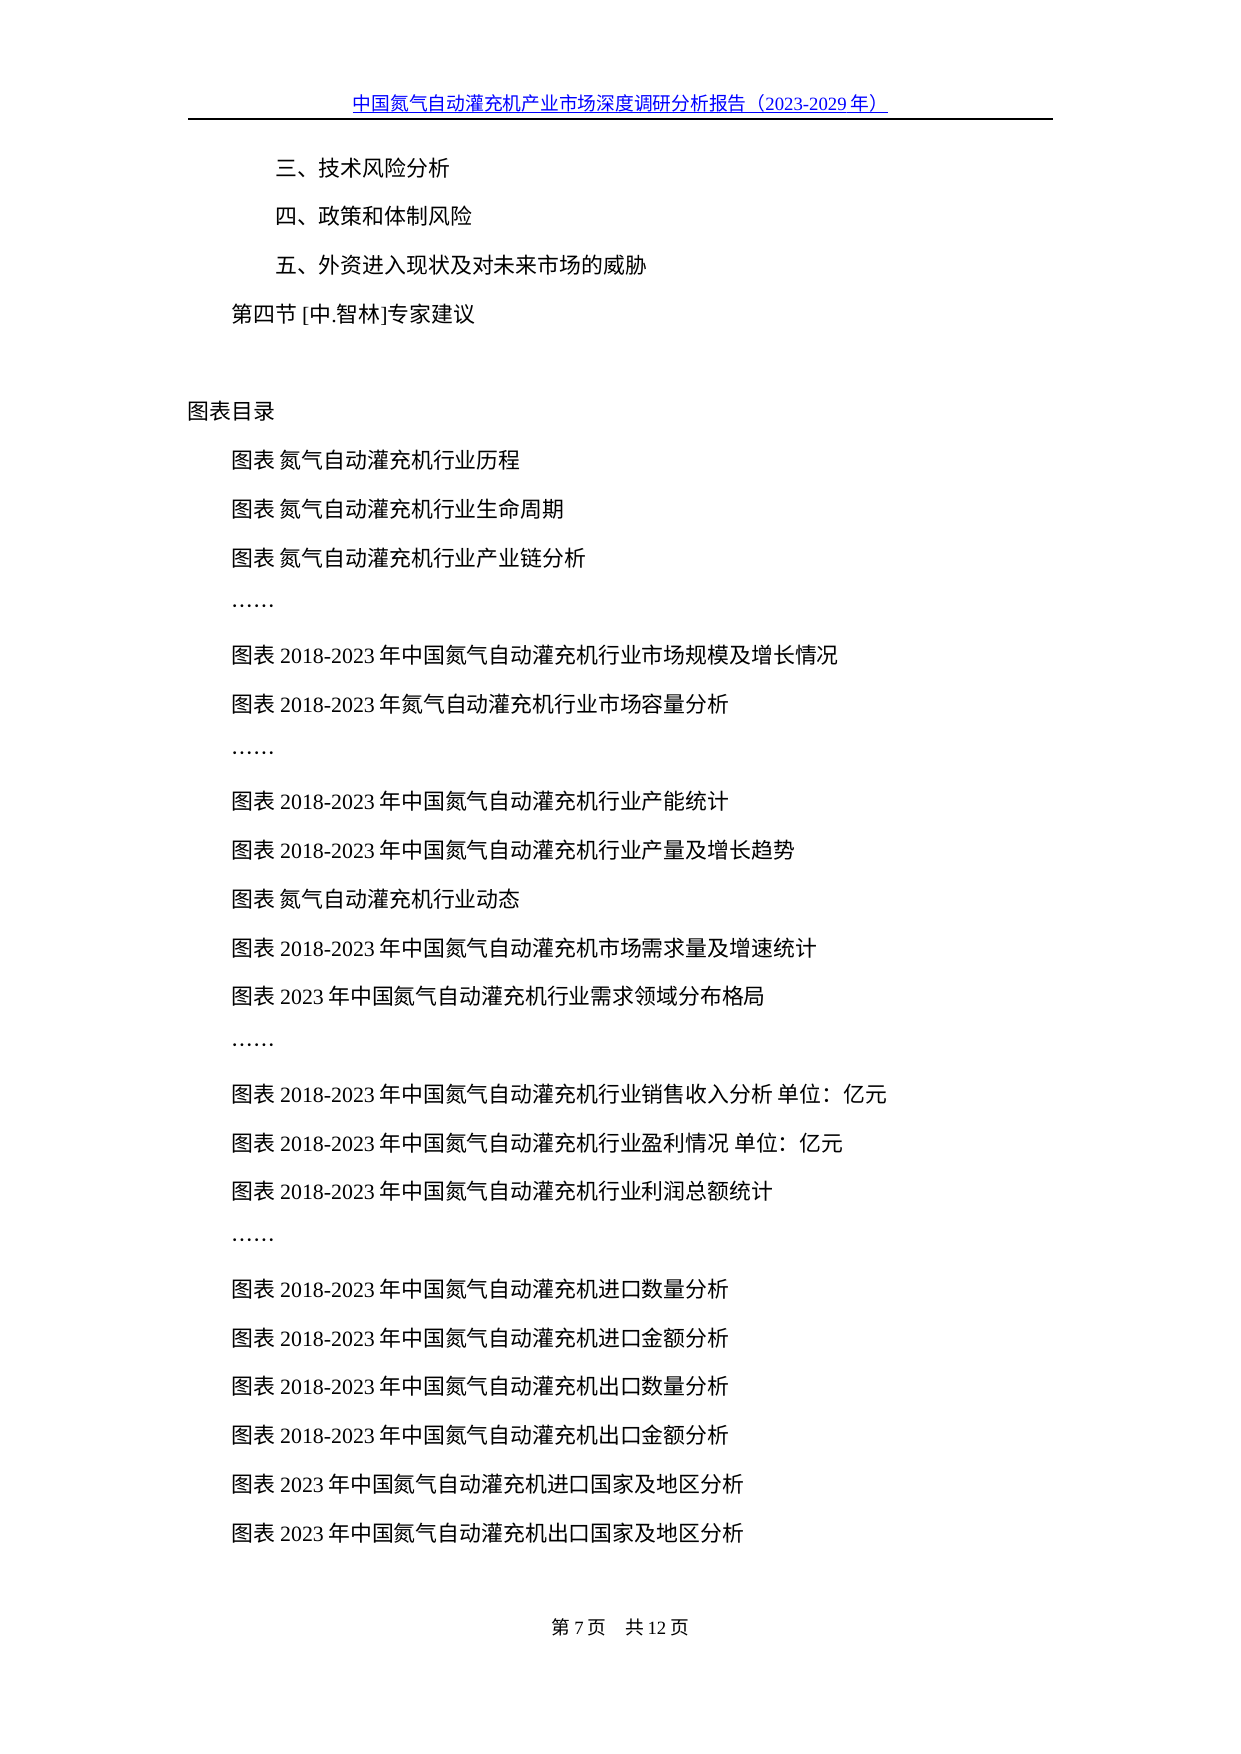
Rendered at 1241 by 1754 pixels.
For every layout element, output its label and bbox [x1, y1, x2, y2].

text [187, 150, 1053, 1548]
